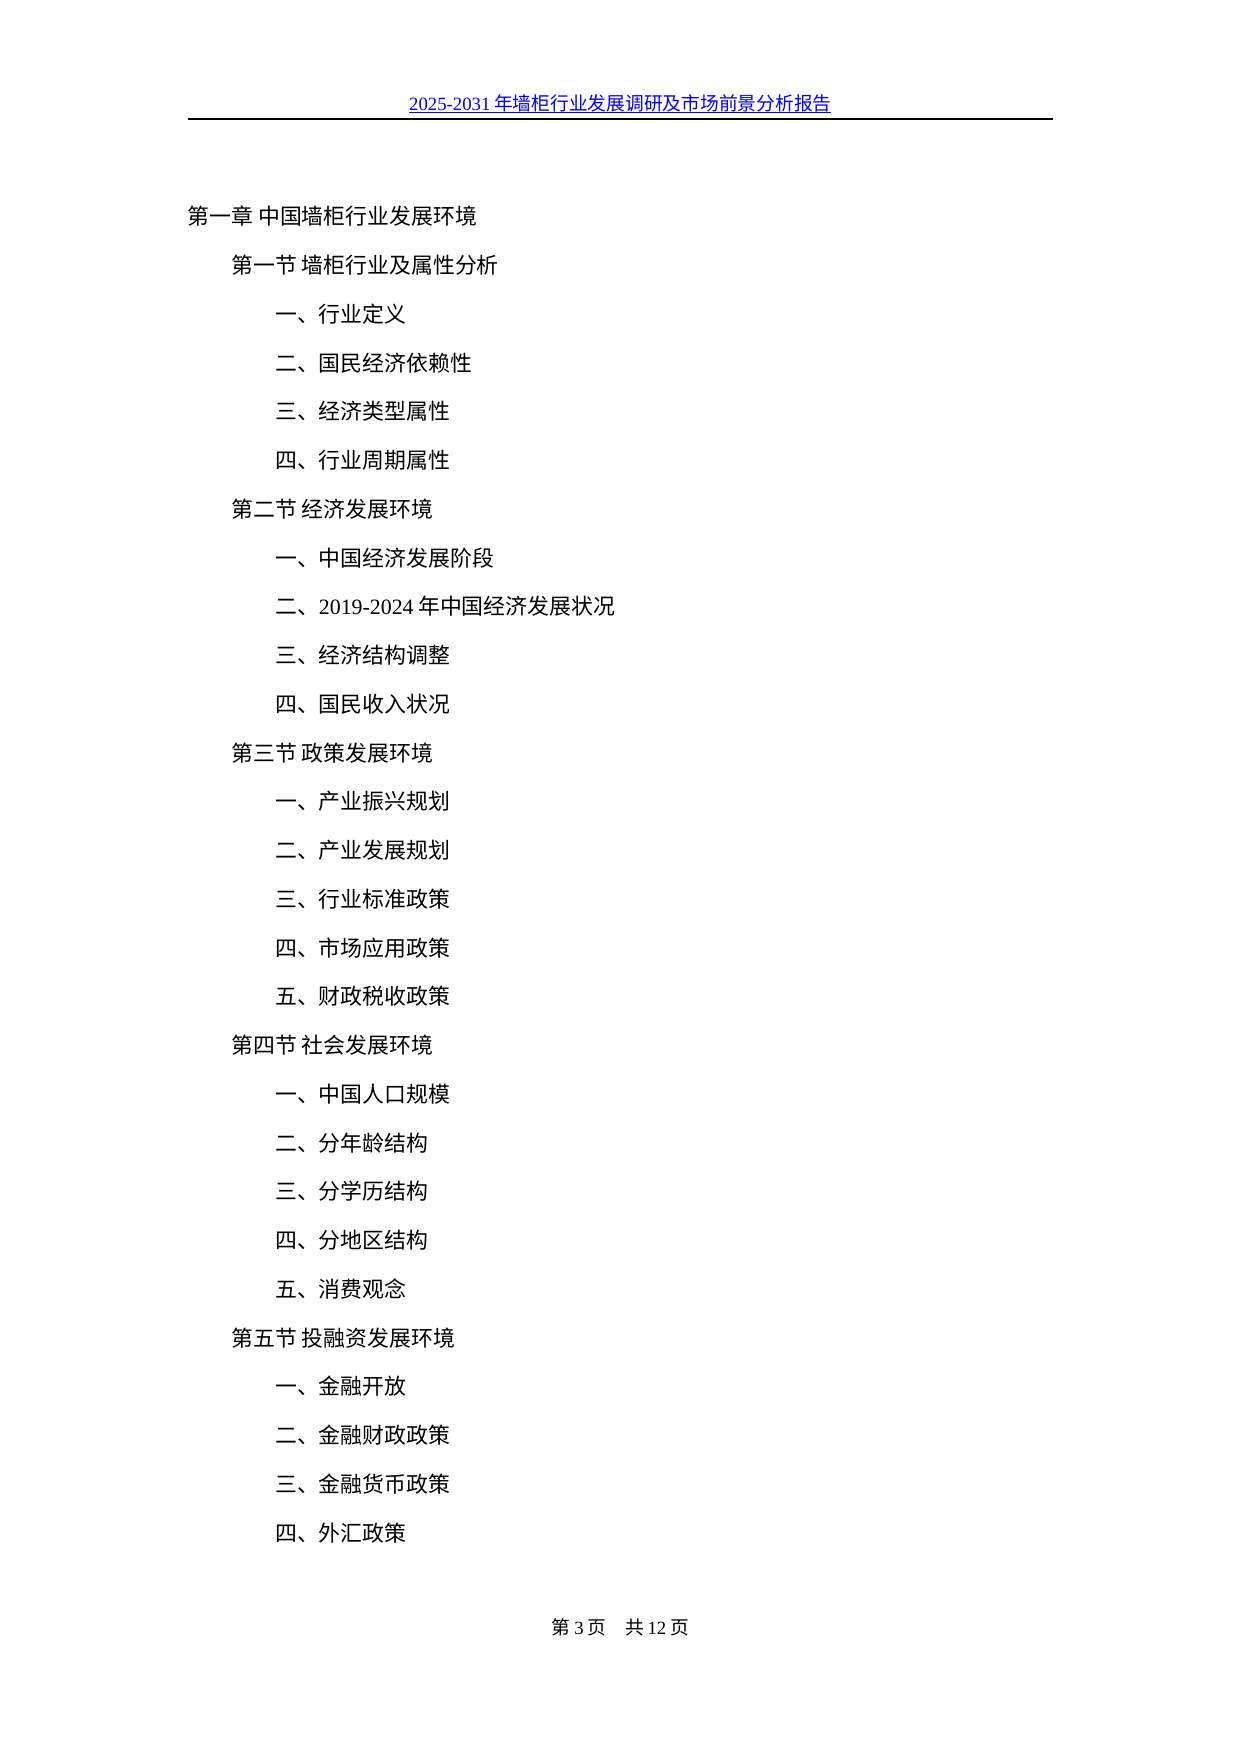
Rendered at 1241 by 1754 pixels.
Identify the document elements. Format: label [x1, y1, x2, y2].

text [187, 150, 1053, 1548]
